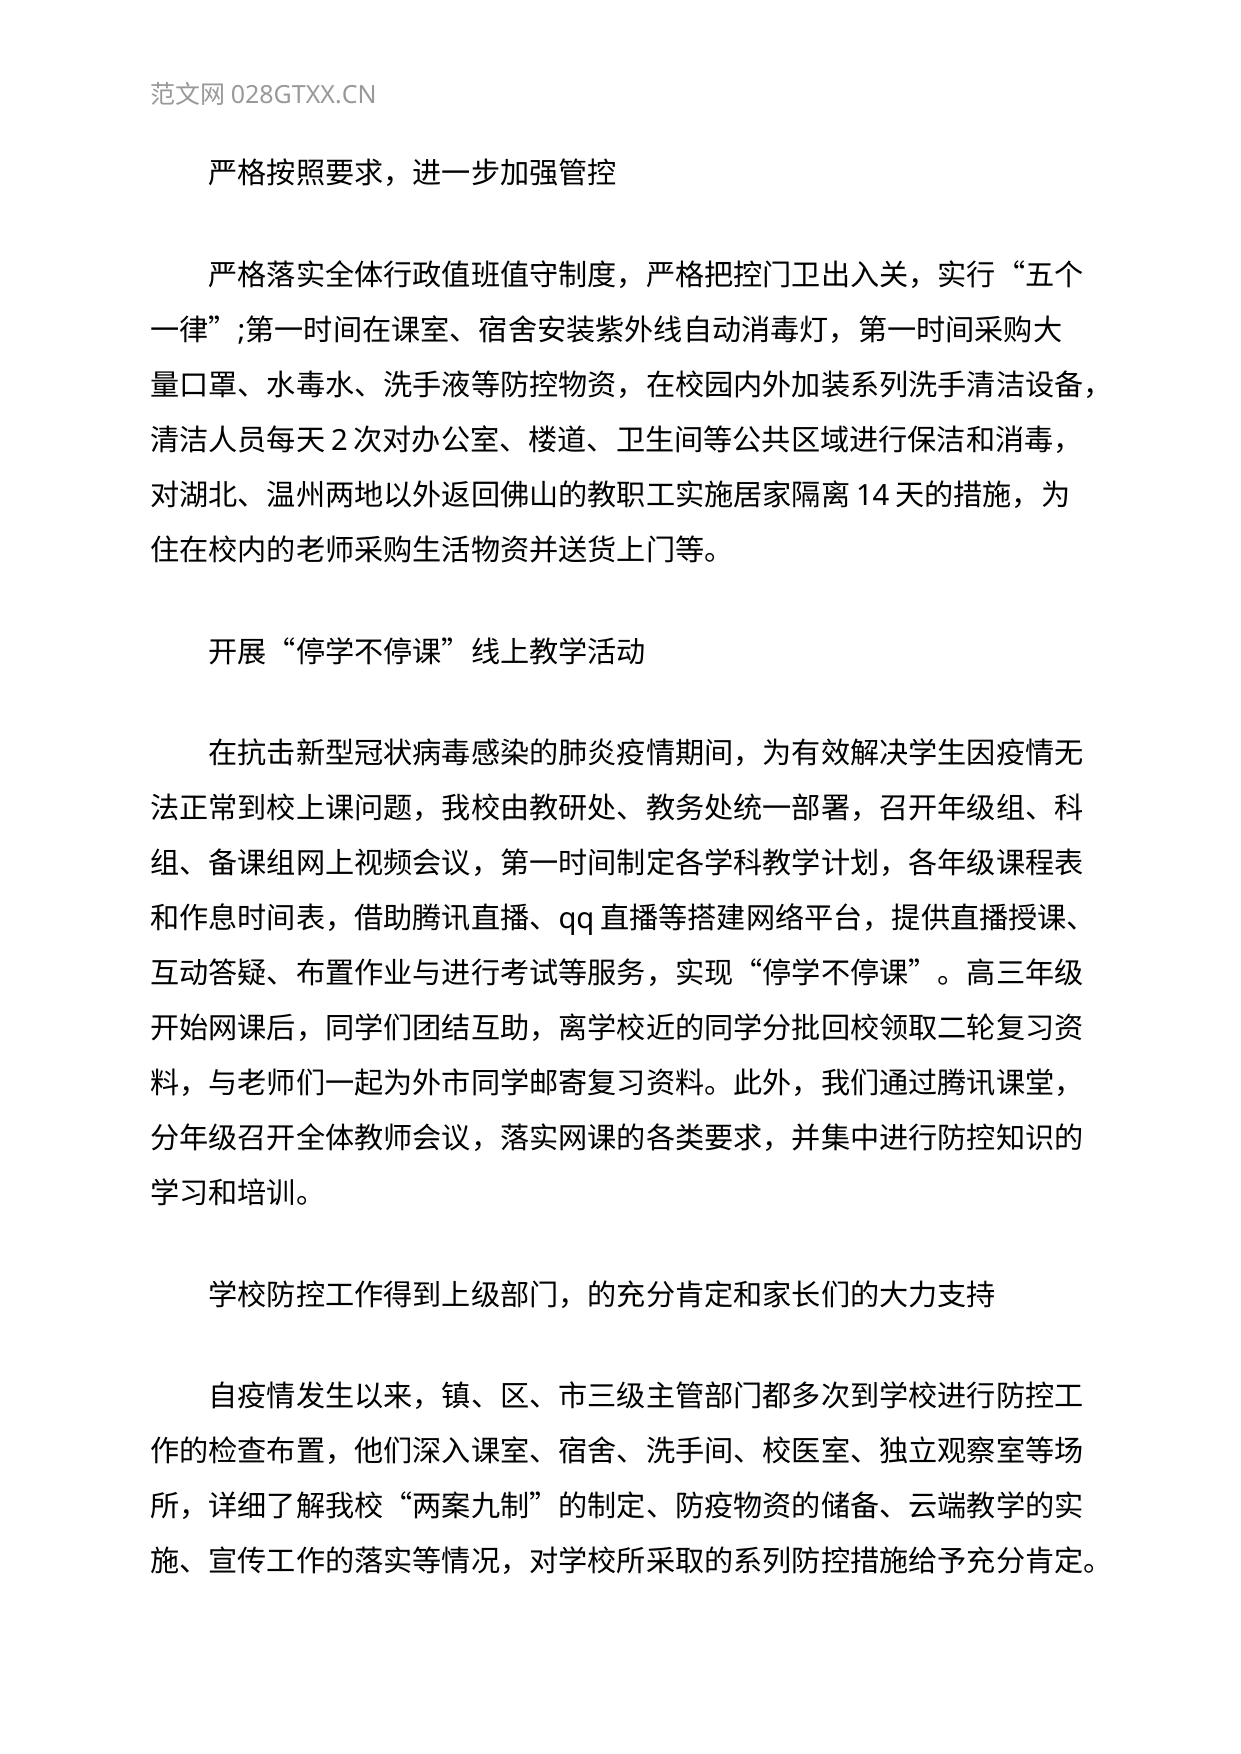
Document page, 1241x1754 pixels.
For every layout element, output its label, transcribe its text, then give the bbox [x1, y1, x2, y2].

text 学校防控工作得到上级部门，的充分肯定和家长们的大力支持 [150, 1271, 1090, 1313]
text 在抗击新型冠状病毒感染的肺炎疫情期间，为有效解决学生因疫情无法正常到校上课问题，我校由教研处、教务处统一部署，召开年级组、科组、备课组网上视频会议，第一时间制定各学科教学计划，各年级课程表和作息时间表，借助腾讯直播、qq直播等搭建网络平台，提供直播授课、互动答疑、布置作业与进行考试等服务，实现“停学不停课”。高三年级开始网课后，同学们团结互助，离学校近的同学分批回校领取二轮复习资料，与老师们一起为外市同学邮寄复习资料。此外，我们通过腾讯课堂，分年级召开全体教师会议，落实网课的各类要求，并集中进行防控知识的学习和培训。 [150, 730, 1090, 1212]
text 严格落实全体行政值班值守制度，严格把控门卫出入关，实行“五个一律”;第一时间在课室、宿舍安装紫外线自动消毒灯，第一时间采购大量口罩、水毒水、洗手液等防控物资，在校园内外加装系列洗手清洁设备，清洁人员每天2次对办公室、楼道、卫生间等公共区域进行保洁和消毒，对湖北、温州两地以外返回佛山的教职工实施居家隔离14天的措施，为住在校内的老师采购生活物资并送货上门等。 [150, 252, 1090, 569]
text 自疫情发生以来，镇、区、市三级主管部门都多次到学校进行防控工作的检查布置，他们深入课室、宿舍、洗手间、校医室、独立观察室等场所，详细了解我校“两案九制”的制定、防疫物资的储备、云端教学的实施、宣传工作的落实等情况，对学校所采取的系列防控措施给予充分肯定。 [150, 1373, 1090, 1580]
text 开展“停学不停课”线上教学活动 [150, 628, 1090, 671]
text 严格按照要求，进一步加强管控 [150, 150, 1090, 192]
